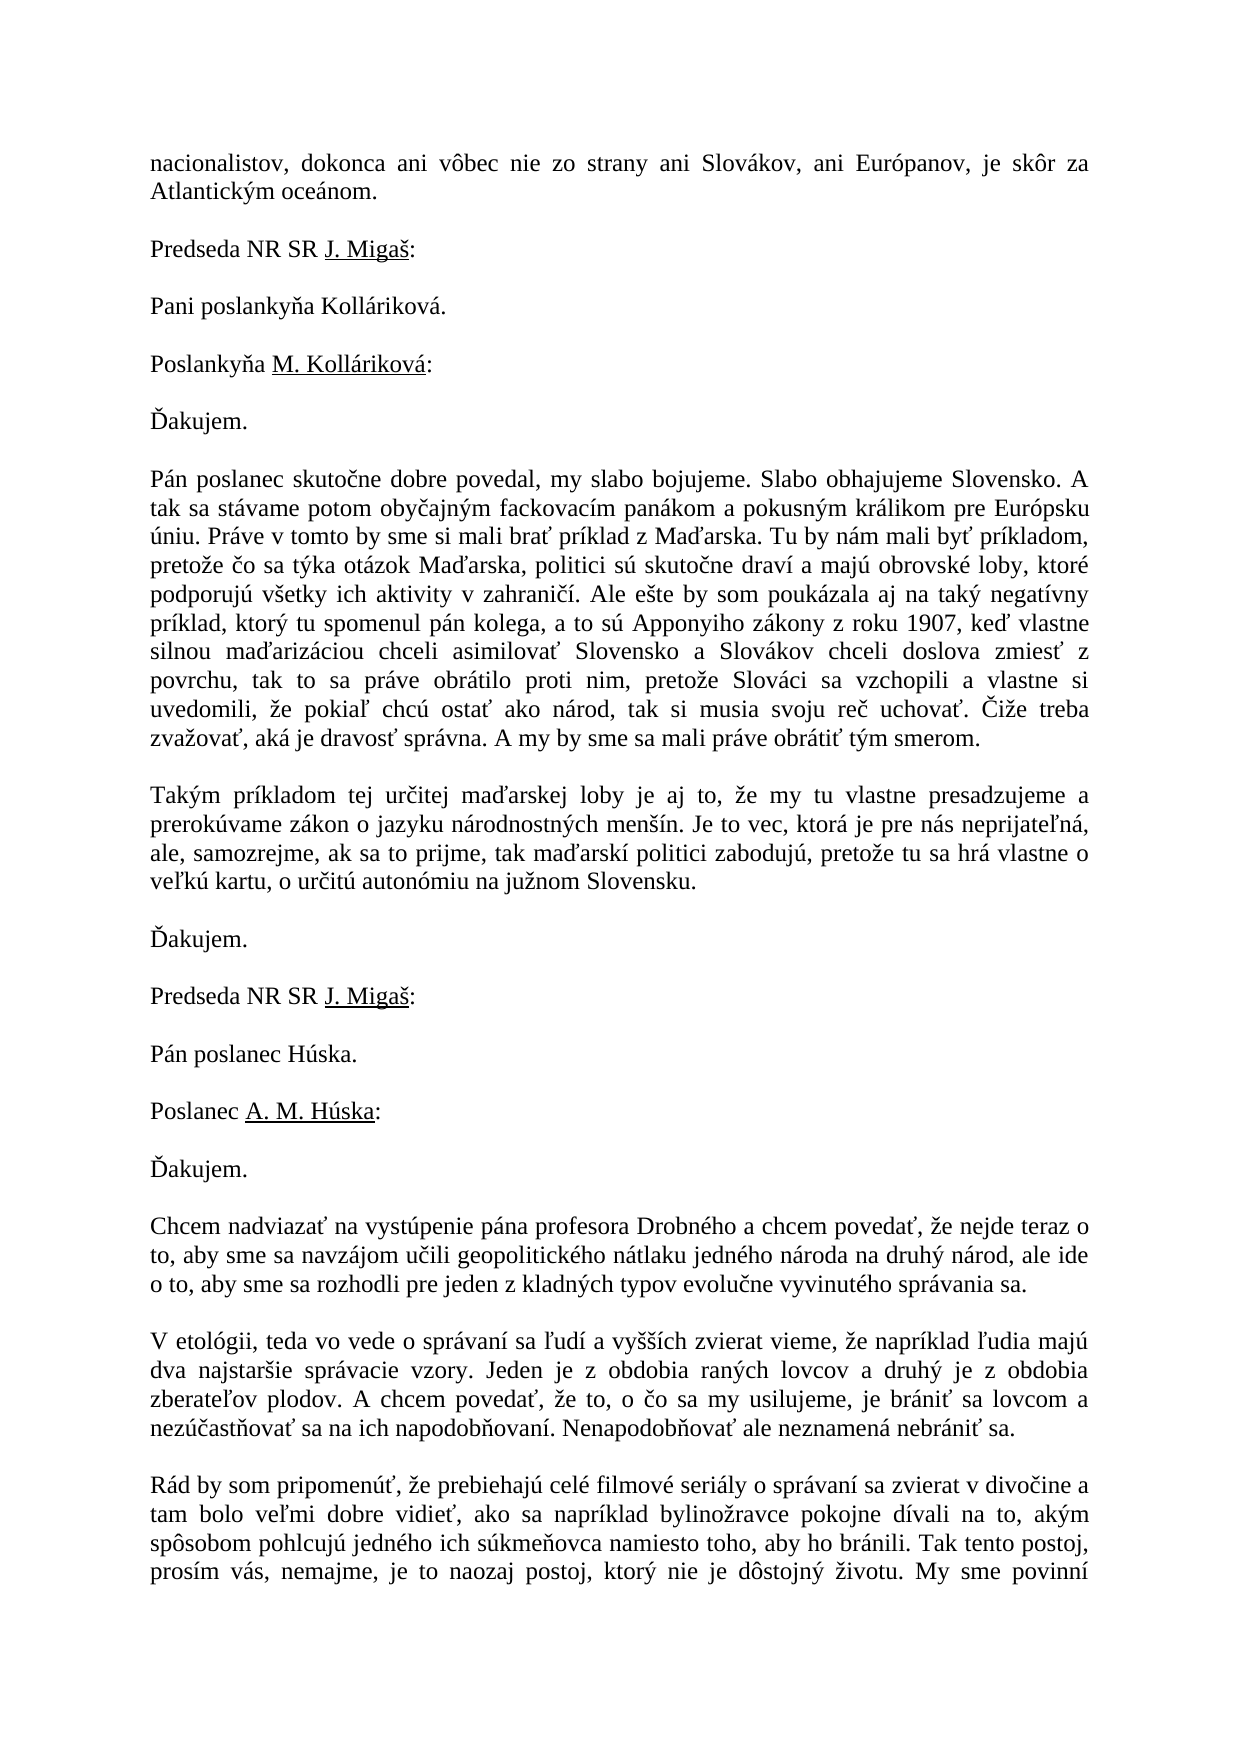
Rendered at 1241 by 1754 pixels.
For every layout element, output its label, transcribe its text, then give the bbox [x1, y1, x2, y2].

text Chcem nadviazať na vystúpenie pána profesora Drobného a chcem povedať, že nejde teraz o to, aby sme sa navzájom učili geopolitického nátlaku jedného národa na druhý národ, ale ide o to, aby sme sa rozhodli pre jeden z kladných typov evolučne vyvinutého správania sa. [150, 1211, 1090, 1298]
text Ďakujem. [150, 924, 1090, 953]
text Takým príkladom tej určitej maďarskej loby je aj to, že my tu vlastne presadzujeme a prerokúvame zákon o jazyku národnostných menšín. Je to vec, ktorá je pre nás neprijateľná, ale, samozrejme, ak sa to prijme, tak maďarskí politici zabodujú, pretože tu sa hrá vlastne o veľkú kartu, o určitú autonómiu na južnom Slovensku. [150, 780, 1090, 895]
text Poslanec A. M. Húska: [150, 1096, 1090, 1125]
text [150, 1470, 1090, 1585]
text Pán poslanec skutočne dobre povedal, my slabo bojujeme. Slabo obhajujeme Slovensko. A tak sa stávame potom obyčajným fackovacím panákom a pokusným králikom pre Európsku úniu. Práve v tomto by sme si mali brať príklad z Maďarska. Tu by nám mali byť príkladom, pretože čo sa týka otázok Maďarska, politici sú skutočne draví a majú obrovské loby, ktoré podporujú všetky ich aktivity v zahraničí. Ale ešte by som poukázala aj na taký negatívny príklad, ktorý tu spomenul pán kolega, a to sú Apponyiho zákony z roku 1907, keď vlastne silnou maďarizáciou chceli asimilovať Slovensko a Slovákov chceli doslova zmiesť z povrchu, tak to sa práve obrátilo proti nim, pretože Slováci sa vzchopili a vlastne si uvedomili, že pokiaľ chcú ostať ako národ, tak si musia svoju reč uchovať. Čiže treba zvažovať, aká je dravosť správna. A my by sme sa mali práve obrátiť tým smerom. [150, 464, 1090, 751]
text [150, 148, 1090, 205]
text Poslankyňa M. Kolláriková: [150, 349, 1090, 378]
text Ďakujem. [150, 1154, 1090, 1183]
text Ďakujem. [150, 406, 1090, 435]
text Predseda NR SR J. Migaš: [150, 981, 1090, 1010]
text V etológii, teda vo vede o správaní sa ľudí a vyšších zvierat vieme, že napríklad ľudia majú dva najstaršie správacie vzory. Jeden je z obdobia raných lovcov a druhý je z obdobia zberateľov plodov. A chcem povedať, že to, o čo sa my usilujeme, je brániť sa lovcom a nezúčastňovať sa na ich napodobňovaní. Nenapodobňovať ale neznamená nebrániť sa. [150, 1326, 1090, 1441]
text Pani poslankyňa Kolláriková. [150, 291, 1090, 320]
text Predseda NR SR J. Migaš: [150, 234, 1090, 263]
text Pán poslanec Húska. [150, 1039, 1090, 1068]
